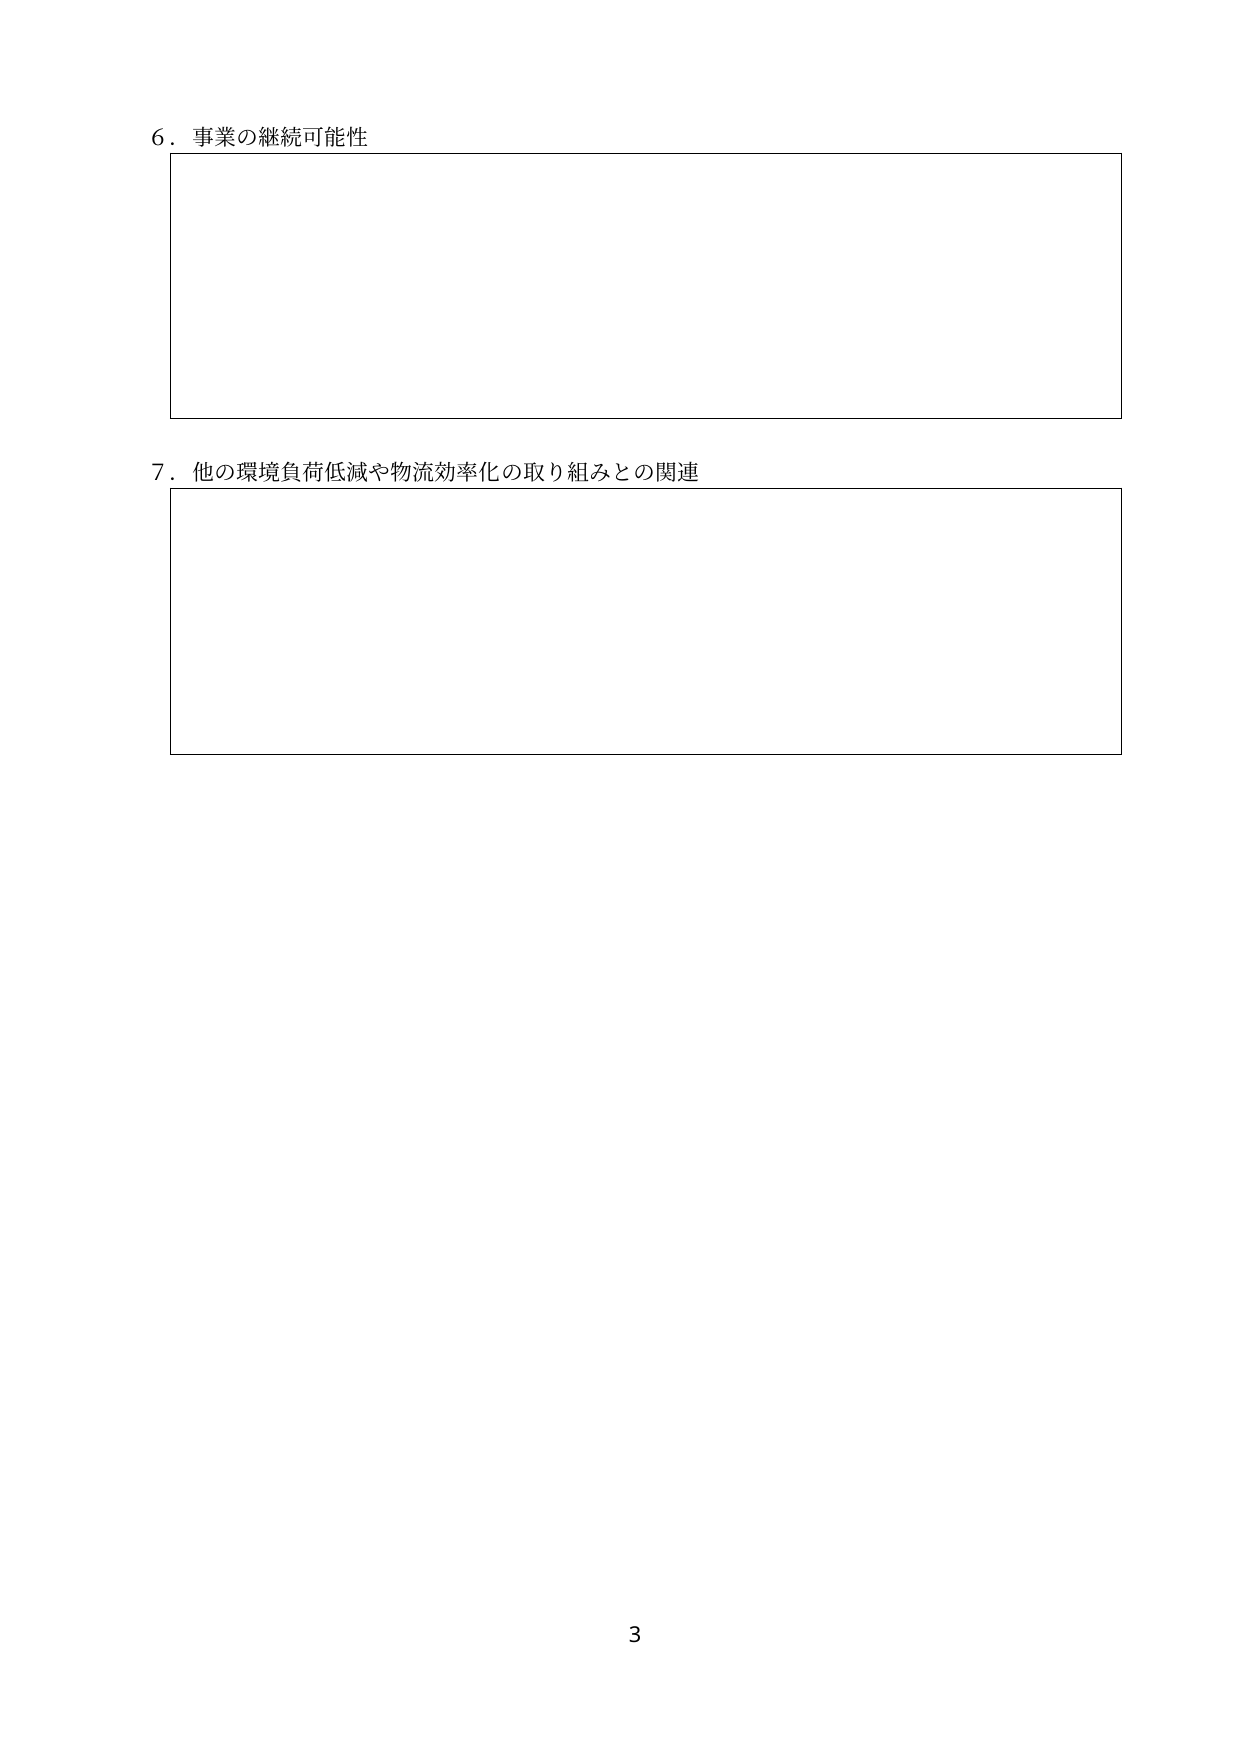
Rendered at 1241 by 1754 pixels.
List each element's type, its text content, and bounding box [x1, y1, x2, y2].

table_header [171, 154, 1121, 418]
text ６．事業の継続可能性 [148, 118, 1122, 152]
text ７．他の環境負荷低減や物流効率化の取り組みとの関連 [148, 453, 1122, 488]
table_header [171, 489, 1121, 753]
